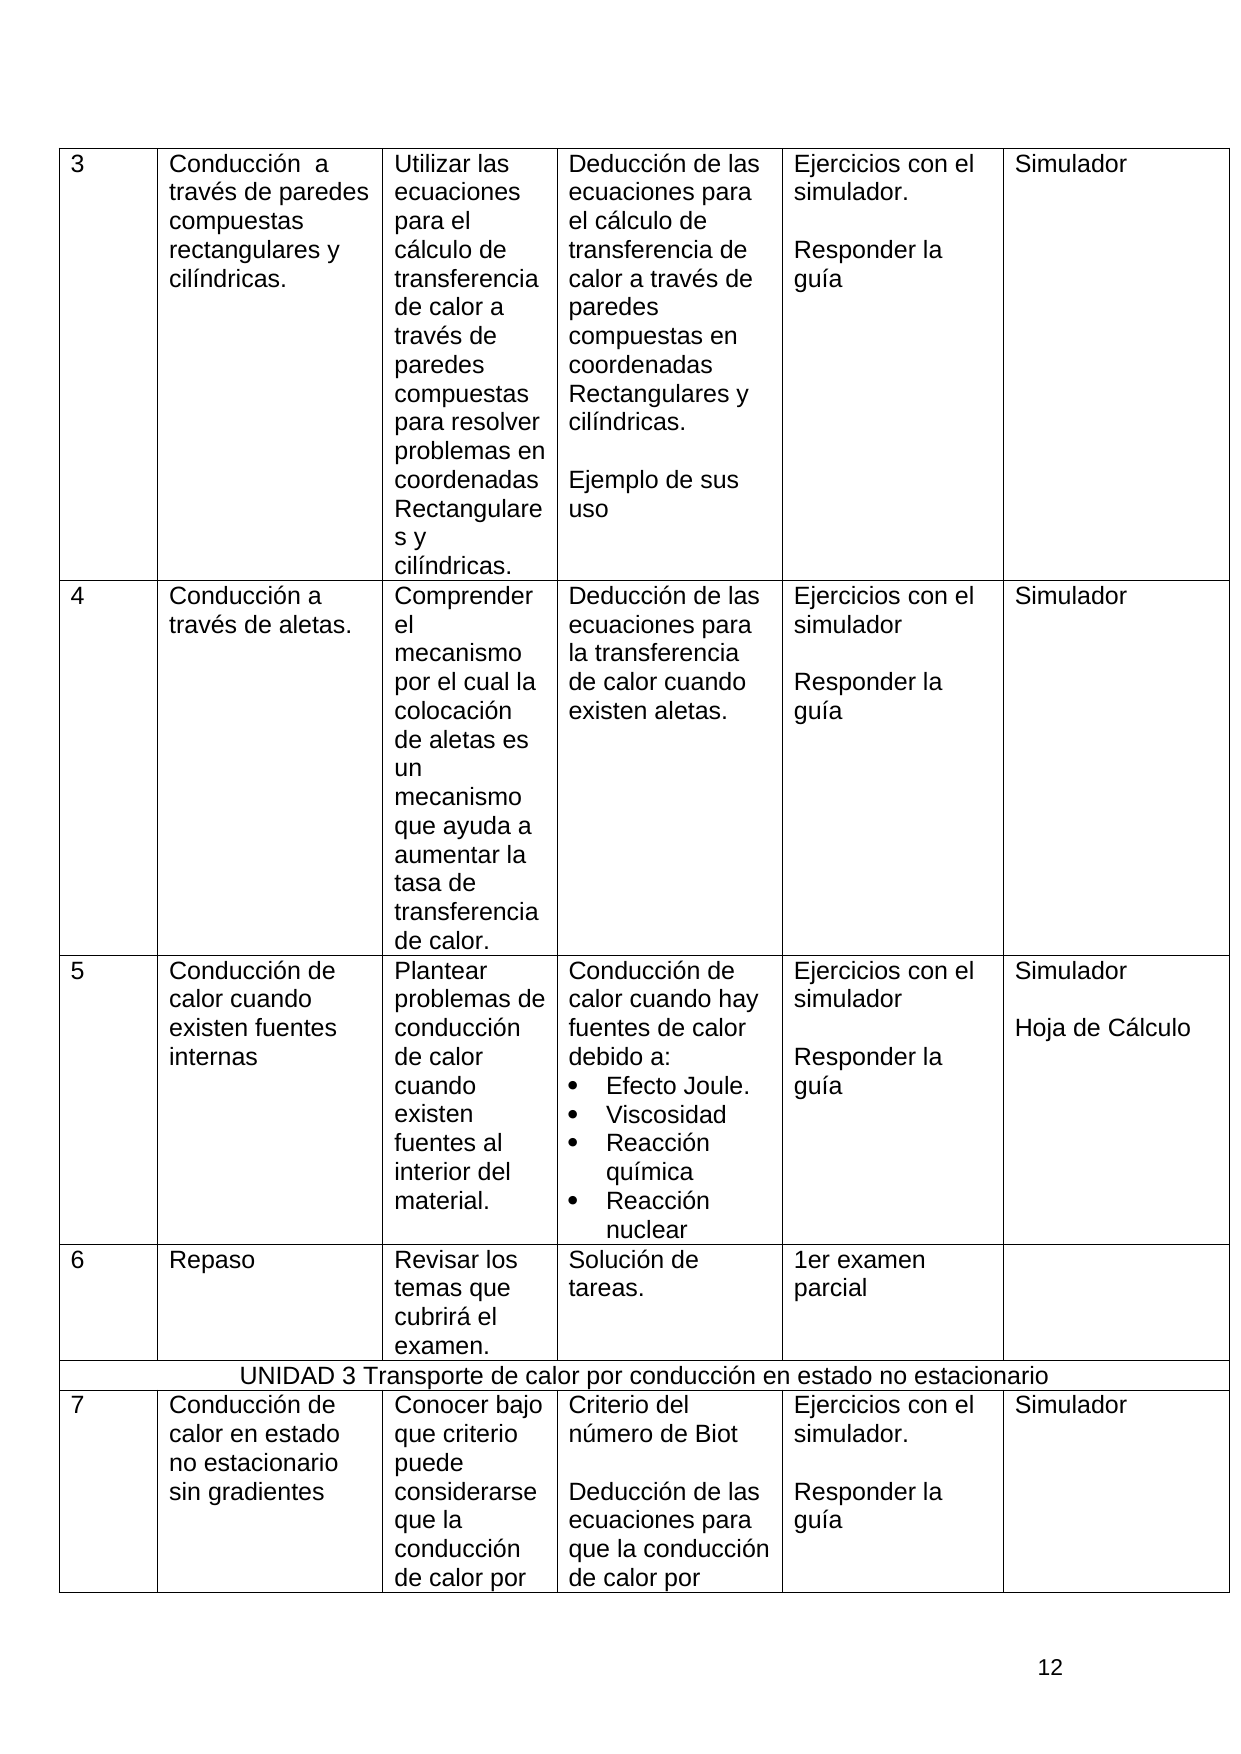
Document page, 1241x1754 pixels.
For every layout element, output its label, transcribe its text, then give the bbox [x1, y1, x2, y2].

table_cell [383, 1391, 557, 1592]
table_cell Conducción de calor cuando hay fuentes de calor debido a: Efecto Joule. Viscosidad Reacción química Reacción nuclear [558, 956, 782, 1244]
table_cell Deducción de las ecuaciones para la transferencia de calor cuando existen aletas. [558, 581, 782, 955]
table_cell 7 [60, 1391, 157, 1592]
table_cell 4 [60, 581, 157, 955]
table_cell 5 [60, 956, 157, 1244]
table_cell Simulador [1004, 1391, 1229, 1592]
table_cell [558, 1391, 782, 1592]
table_cell Simulador [1004, 149, 1229, 580]
table_cell Conducción de calor cuando existen fuentes internas [158, 956, 382, 1244]
table_cell Ejercicios con el simulador Responder la guía [783, 581, 1003, 955]
table_cell Repaso [158, 1245, 382, 1360]
table_cell Solución de tareas. [558, 1245, 782, 1360]
table_cell Conducción a través de aletas. [158, 581, 382, 955]
table_cell Plantear problemas de conducción de calor cuando existen fuentes al interior del material. [383, 956, 557, 1244]
table_cell Simulador [1004, 581, 1229, 955]
table_cell Ejercicios con el simulador. Responder la guía [783, 149, 1003, 580]
table_cell 1er examen parcial [783, 1245, 1003, 1360]
table_cell Deducción de las ecuaciones para el cálculo de transferencia de calor a través de paredes compuestas en coordenadas Rectangulares y cilíndricas. Ejemplo de sus uso [558, 149, 782, 580]
table_cell 3 [60, 149, 157, 580]
table_cell 6 [60, 1245, 157, 1360]
table_cell Conducción a través de paredes compuestas rectangulares y cilíndricas. [158, 149, 382, 580]
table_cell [158, 1391, 382, 1592]
table_cell Revisar los temas que cubrirá el examen. [383, 1245, 557, 1360]
table_cell Utilizar las ecuaciones para el cálculo de transferencia de calor a través de paredes compuestas para resolver problemas en coordenadas Rectangulares y cilíndricas. [383, 149, 557, 580]
table_cell Comprender el mecanismo por el cual la colocación de aletas es un mecanismo que ayuda a aumentar la tasa de transferencia de calor. [383, 581, 557, 955]
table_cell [783, 1391, 1003, 1592]
table_cell [1004, 1245, 1229, 1360]
table_cell Simulador Hoja de Cálculo [1004, 956, 1229, 1244]
table_cell Ejercicios con el simulador Responder la guía [783, 956, 1003, 1244]
table_cell UNIDAD 3 Transporte de calor por conducción en estado no estacionario [60, 1361, 1229, 1389]
